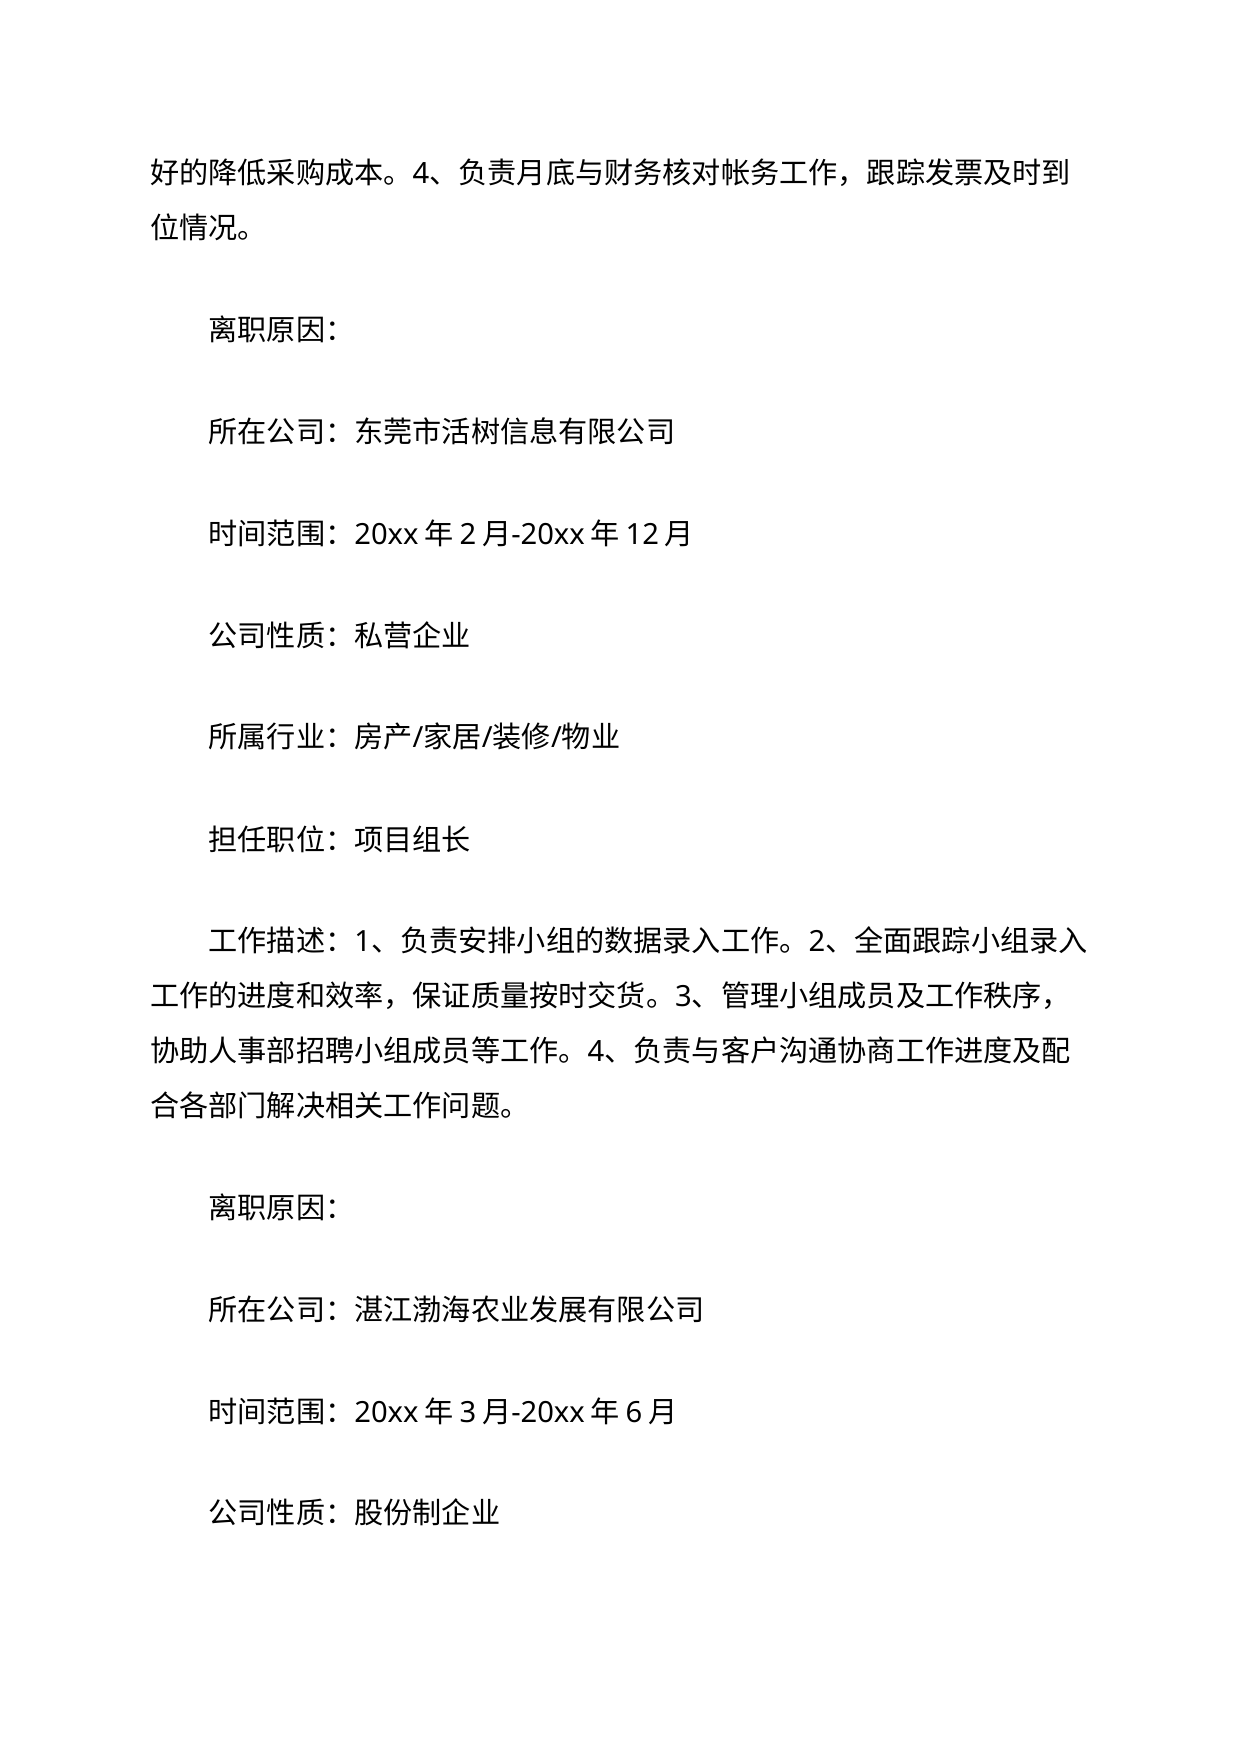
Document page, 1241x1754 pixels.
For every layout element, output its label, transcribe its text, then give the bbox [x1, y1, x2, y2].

text 所在公司：湛江渤海农业发展有限公司 [150, 1286, 1090, 1329]
text 公司性质：股份制企业 [150, 1490, 1090, 1532]
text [150, 150, 1090, 247]
text 离职原因： [150, 307, 1090, 349]
text 公司性质：私营企业 [150, 612, 1090, 654]
text 工作描述：1、负责安排小组的数据录入工作。2、全面跟踪小组录入工作的进度和效率，保证质量按时交货。3、管理小组成员及工作秩序，协助人事部招聘小组成员等工作。4、负责与客户沟通协商工作进度及配合各部门解决相关工作问题。 [150, 918, 1090, 1125]
text 所属行业：房产/家居/装修/物业 [150, 714, 1090, 756]
text 时间范围：20xx年2月-20xx年12月 [150, 510, 1090, 553]
text 时间范围：20xx年3月-20xx年6月 [150, 1388, 1090, 1431]
text 所在公司：东莞市活树信息有限公司 [150, 408, 1090, 451]
text 担任职位：项目组长 [150, 816, 1090, 858]
text 离职原因： [150, 1184, 1090, 1227]
